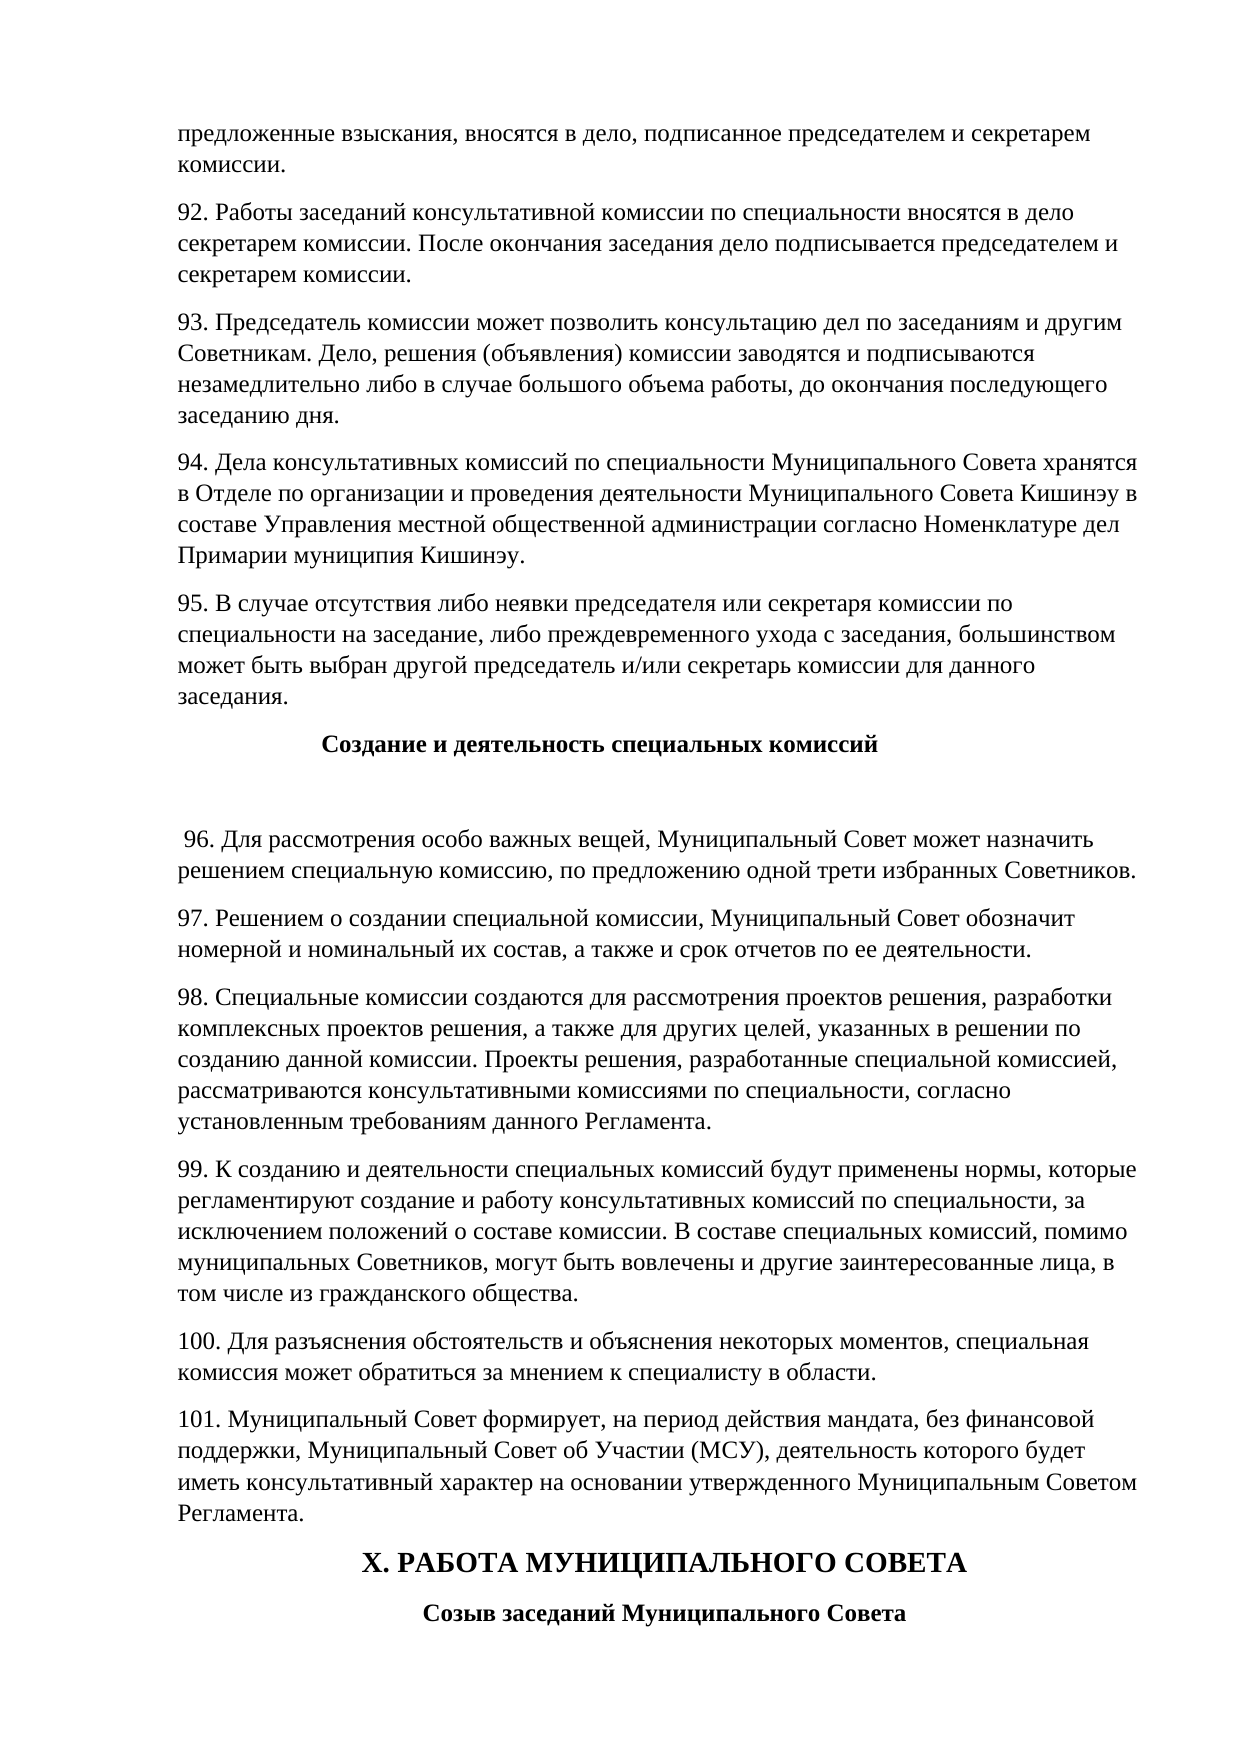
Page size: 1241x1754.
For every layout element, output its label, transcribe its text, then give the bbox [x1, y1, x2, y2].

text Созыв заседаний Муниципального Совета [177, 1598, 1152, 1627]
text Х. РАБОТА МУНИЦИПАЛЬНОГО СОВЕТА [177, 1545, 1152, 1579]
text 96. Для рассмотрения особо важных вещей, Муниципальный Совет может назначить решением специальную комиссию, по предложению одной трети избранных Советников. [177, 824, 1152, 884]
text 95. В случае отсутствия либо неявки председателя или секретаря комиссии по специальности на заседание, либо преждевременного ухода с заседания, большинством может быть выбран другой председатель и/или секретарь комиссии для данного заседания. [177, 588, 1152, 710]
text 98. Специальные комиссии создаются для рассмотрения проектов решения, разработки комплексных проектов решения, а также для других целей, указанных в решении по созданию данной комиссии. Проекты решения, разработанные специальной комиссией, рассматриваются консультативными комиссиями по специальности, согласно установленным требованиям данного Регламента. [177, 982, 1152, 1135]
text 101. Муниципальный Совет формирует, на период действия мандата, без финансовой поддержки, Муниципальный Совет об Участии (МСУ), деятельность которого будет иметь консультативный характер на основании утвержденного Муниципальным Советом Регламента. [177, 1404, 1152, 1526]
text 92. Работы заседаний консультативной комиссии по специальности вносятся в дело секретарем комиссии. После окончания заседания дело подписывается председателем и секретарем комиссии. [177, 197, 1152, 288]
text 100. Для разъяснения обстоятельств и объяснения некоторых моментов, специальная комиссия может обратиться за мнением к специалисту в области. [177, 1326, 1152, 1386]
text Создание и деятельность специальных комиссий [177, 729, 1152, 758]
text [177, 118, 1152, 178]
text 93. Председатель комиссии может позволить консультацию дел по заседаниям и другим Советникам. Дело, решения (объявления) комиссии заводятся и подписываются незамедлительно либо в случае большого объема работы, до окончания последующего заседанию дня. [177, 307, 1152, 428]
text 94. Дела консультативных комиссий по специальности Муниципального Совета хранятся в Отделе по организации и проведения деятельности Муниципального Совета Кишинэу в составе Управления местной общественной администрации согласно Номенклатуре дел Примарии муниципия Кишинэу. [177, 447, 1152, 569]
text 99. К созданию и деятельности специальных комиссий будут применены нормы, которые регламентируют создание и работу консультативных комиссий по специальности, за исключением положений о составе комиссии. В составе специальных комиссий, помимо муниципальных Советников, могут быть вовлечены и другие заинтересованные лица, в том числе из гражданского общества. [177, 1154, 1152, 1307]
text 97. Решением о создании специальной комиссии, Муниципальный Совет обозначит номерной и номинальный их состав, а также и срок отчетов по ее деятельности. [177, 903, 1152, 963]
